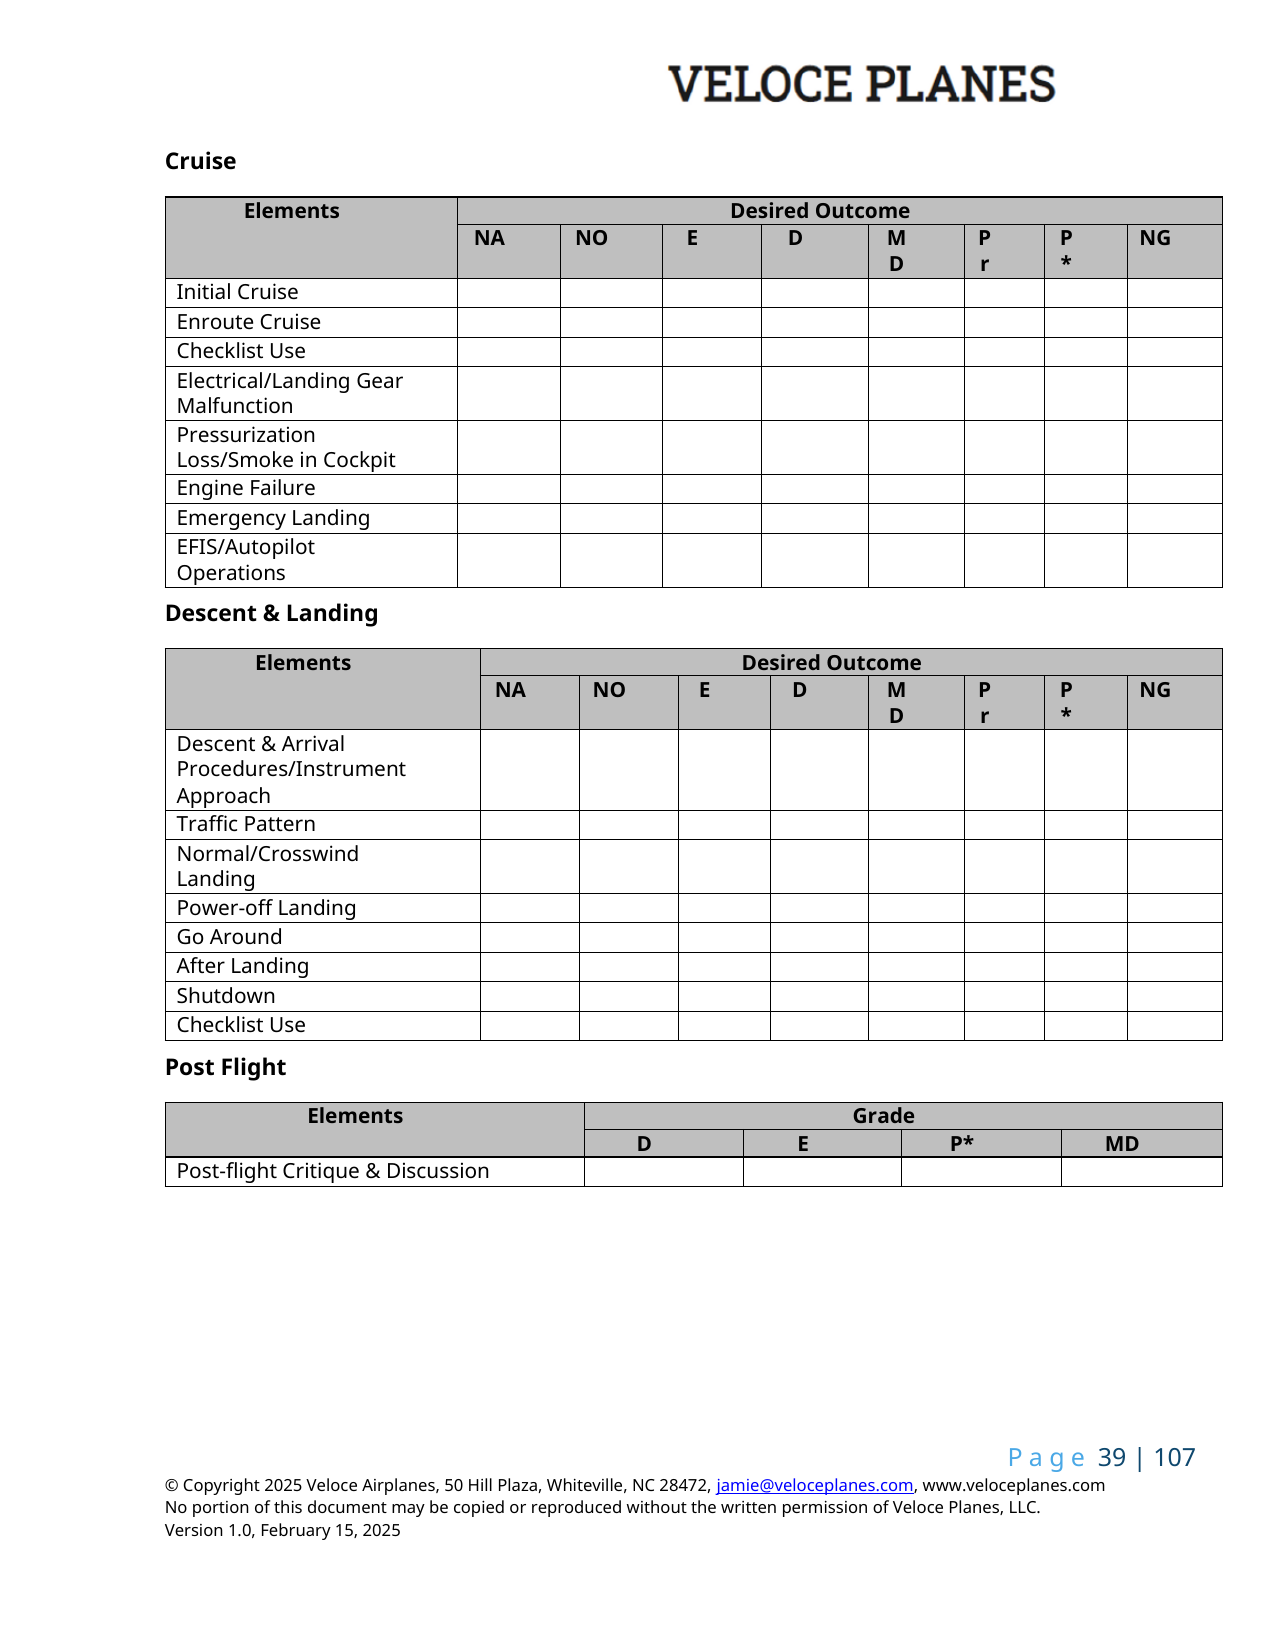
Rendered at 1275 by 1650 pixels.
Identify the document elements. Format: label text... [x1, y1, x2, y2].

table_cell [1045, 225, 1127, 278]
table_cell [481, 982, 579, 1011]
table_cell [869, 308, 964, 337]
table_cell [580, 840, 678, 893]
picture [663, 55, 1065, 112]
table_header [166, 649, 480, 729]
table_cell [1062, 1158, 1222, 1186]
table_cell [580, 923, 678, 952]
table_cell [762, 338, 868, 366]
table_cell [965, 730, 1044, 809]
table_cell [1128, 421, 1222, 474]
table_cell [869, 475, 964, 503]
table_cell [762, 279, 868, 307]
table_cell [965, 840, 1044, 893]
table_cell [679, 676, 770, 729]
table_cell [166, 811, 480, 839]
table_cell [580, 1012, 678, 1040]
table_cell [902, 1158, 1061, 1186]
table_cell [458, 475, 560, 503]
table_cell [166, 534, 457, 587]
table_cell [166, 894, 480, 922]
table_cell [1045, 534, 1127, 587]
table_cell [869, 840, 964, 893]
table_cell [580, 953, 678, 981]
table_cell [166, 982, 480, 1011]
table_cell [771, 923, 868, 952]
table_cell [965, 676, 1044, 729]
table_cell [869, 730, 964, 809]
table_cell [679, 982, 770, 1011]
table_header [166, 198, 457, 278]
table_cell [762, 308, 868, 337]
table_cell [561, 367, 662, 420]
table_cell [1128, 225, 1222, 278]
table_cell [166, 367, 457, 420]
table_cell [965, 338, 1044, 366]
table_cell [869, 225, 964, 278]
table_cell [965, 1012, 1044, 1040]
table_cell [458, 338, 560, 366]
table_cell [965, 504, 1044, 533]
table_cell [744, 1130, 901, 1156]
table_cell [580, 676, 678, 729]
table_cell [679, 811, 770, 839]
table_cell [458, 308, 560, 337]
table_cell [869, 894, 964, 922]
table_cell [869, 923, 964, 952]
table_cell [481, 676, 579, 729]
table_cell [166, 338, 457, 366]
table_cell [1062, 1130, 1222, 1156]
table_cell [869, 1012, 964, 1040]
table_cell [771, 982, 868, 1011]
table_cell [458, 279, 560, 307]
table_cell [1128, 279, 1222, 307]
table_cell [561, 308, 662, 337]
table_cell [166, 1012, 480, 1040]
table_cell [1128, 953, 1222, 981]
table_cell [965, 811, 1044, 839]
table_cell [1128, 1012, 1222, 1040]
text Post Flight [164, 1052, 1183, 1081]
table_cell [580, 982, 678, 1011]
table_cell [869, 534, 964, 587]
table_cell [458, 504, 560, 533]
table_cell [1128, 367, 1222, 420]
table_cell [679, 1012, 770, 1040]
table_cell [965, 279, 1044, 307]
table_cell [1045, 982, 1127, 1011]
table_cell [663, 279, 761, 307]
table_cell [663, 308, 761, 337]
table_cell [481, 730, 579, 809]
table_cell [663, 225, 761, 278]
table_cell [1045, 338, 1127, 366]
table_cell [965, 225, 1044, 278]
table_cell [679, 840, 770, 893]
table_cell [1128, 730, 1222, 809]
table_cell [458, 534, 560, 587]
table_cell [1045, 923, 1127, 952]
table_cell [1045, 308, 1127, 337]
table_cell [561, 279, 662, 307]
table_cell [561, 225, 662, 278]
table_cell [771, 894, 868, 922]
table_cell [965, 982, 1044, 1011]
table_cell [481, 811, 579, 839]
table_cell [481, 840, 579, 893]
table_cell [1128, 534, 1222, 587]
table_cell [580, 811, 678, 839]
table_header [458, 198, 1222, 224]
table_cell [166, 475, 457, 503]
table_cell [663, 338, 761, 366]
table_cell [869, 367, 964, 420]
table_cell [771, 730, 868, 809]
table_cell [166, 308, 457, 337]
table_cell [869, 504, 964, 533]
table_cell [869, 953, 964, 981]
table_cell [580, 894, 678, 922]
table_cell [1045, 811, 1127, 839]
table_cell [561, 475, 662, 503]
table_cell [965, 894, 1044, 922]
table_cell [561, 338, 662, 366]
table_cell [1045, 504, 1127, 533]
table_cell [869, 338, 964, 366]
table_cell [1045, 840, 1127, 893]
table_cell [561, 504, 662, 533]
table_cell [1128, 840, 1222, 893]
text Cruise [164, 146, 1183, 176]
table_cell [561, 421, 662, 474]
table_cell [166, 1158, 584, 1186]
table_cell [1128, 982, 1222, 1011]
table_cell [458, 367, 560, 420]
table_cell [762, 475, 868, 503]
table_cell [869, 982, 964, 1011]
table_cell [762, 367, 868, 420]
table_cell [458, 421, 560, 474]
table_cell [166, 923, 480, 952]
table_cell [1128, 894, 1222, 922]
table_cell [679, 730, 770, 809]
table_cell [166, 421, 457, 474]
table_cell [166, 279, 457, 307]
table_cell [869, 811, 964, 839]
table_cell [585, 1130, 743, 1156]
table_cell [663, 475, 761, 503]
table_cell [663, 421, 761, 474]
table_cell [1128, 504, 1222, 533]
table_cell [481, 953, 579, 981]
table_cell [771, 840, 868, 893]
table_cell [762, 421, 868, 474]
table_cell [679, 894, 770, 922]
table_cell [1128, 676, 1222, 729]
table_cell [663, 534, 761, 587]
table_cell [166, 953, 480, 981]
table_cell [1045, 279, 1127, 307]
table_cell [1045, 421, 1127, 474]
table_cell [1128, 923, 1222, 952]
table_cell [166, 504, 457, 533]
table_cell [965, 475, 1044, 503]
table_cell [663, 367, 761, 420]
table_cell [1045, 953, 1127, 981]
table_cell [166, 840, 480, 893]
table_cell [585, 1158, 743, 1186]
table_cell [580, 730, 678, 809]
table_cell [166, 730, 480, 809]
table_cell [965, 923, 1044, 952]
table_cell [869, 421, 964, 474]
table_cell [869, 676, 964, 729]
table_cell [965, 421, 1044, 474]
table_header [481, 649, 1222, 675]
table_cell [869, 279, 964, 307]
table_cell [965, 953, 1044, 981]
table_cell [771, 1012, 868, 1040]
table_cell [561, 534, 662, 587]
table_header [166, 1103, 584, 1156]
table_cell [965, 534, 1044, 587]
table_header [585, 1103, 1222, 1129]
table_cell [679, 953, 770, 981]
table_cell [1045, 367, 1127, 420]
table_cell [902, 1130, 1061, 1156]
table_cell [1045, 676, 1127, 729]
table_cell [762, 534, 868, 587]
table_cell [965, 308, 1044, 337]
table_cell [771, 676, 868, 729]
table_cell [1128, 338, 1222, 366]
text Descent & Landing [164, 598, 1183, 627]
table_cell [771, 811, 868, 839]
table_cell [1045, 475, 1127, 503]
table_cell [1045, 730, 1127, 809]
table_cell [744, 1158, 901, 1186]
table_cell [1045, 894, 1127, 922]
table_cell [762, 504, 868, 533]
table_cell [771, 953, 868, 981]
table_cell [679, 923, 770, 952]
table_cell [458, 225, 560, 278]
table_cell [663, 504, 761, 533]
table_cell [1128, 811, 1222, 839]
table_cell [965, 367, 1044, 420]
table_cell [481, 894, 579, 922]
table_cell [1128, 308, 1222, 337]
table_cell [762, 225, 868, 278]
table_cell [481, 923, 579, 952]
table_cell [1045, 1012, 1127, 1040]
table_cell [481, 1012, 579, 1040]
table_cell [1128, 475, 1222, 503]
